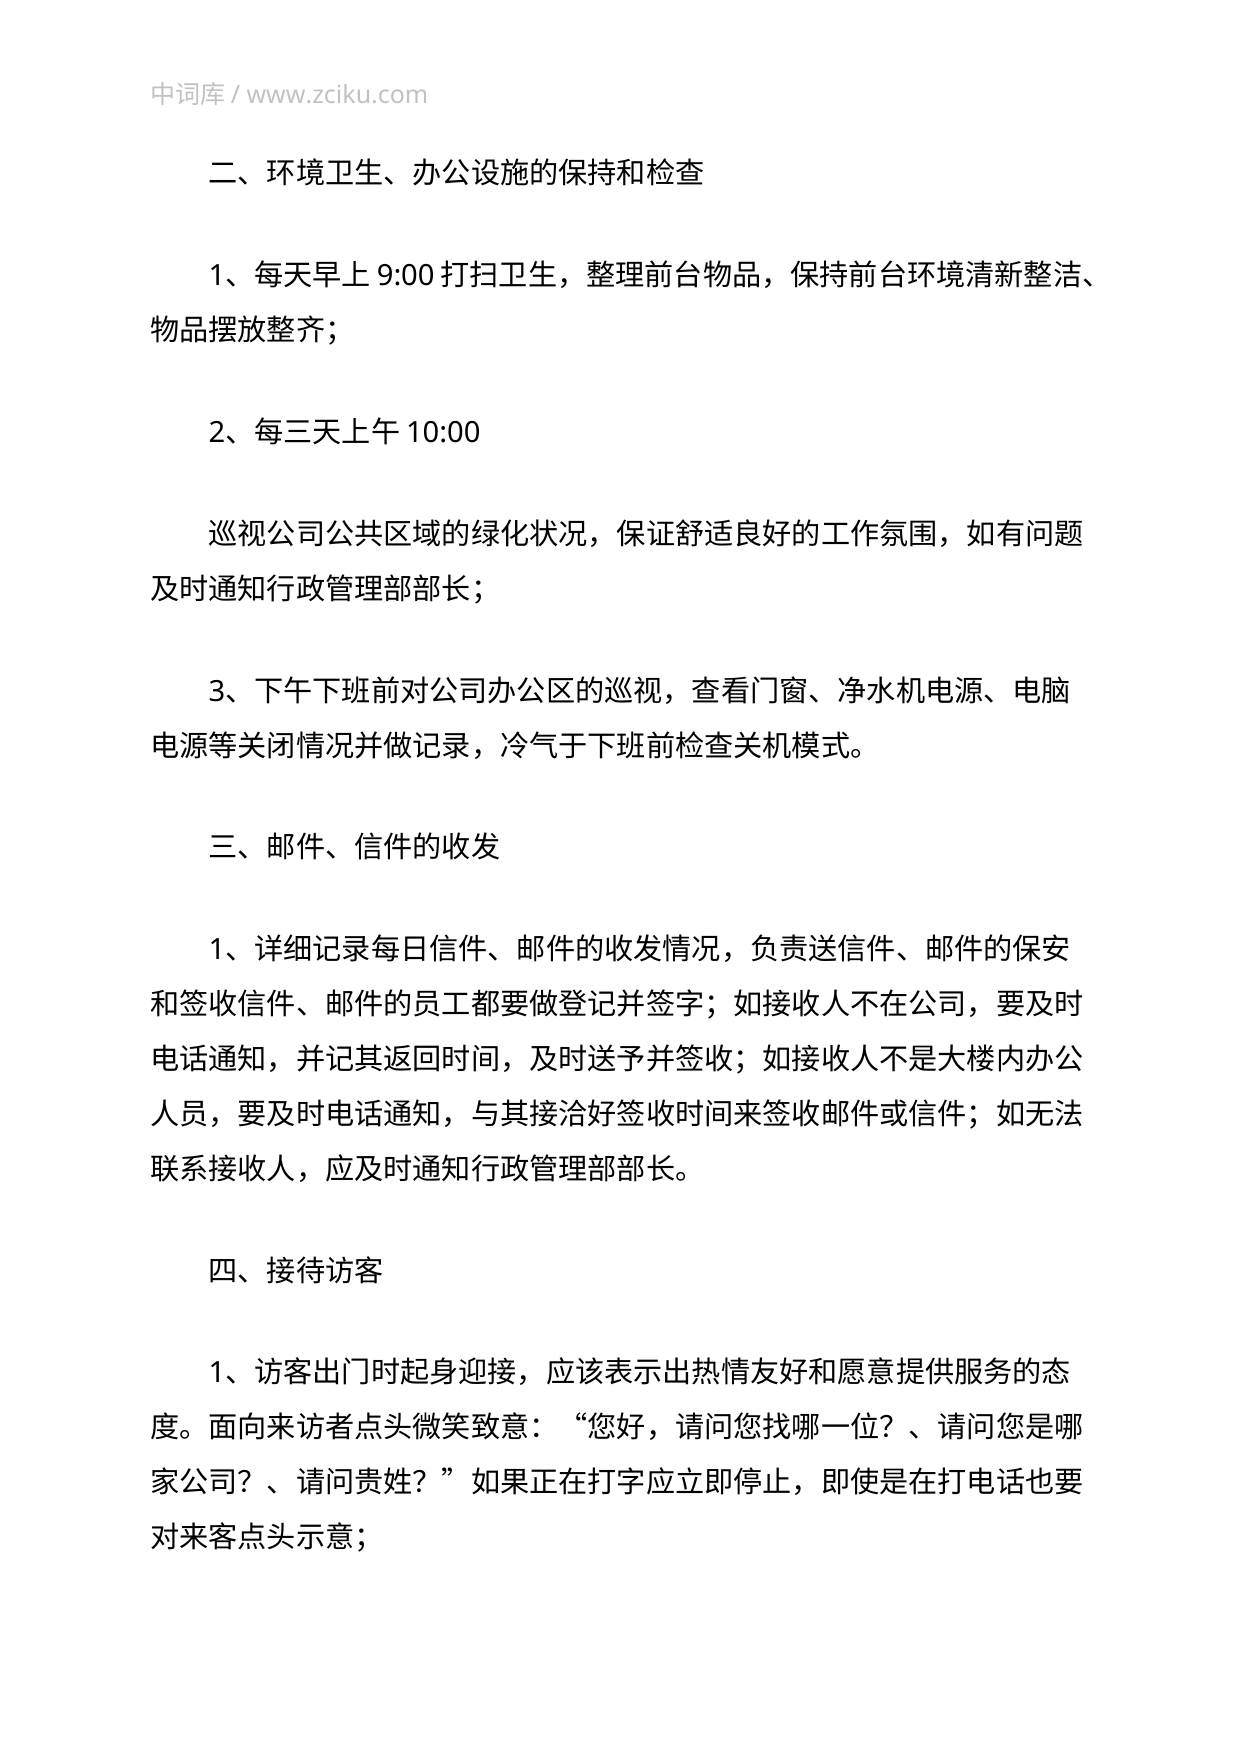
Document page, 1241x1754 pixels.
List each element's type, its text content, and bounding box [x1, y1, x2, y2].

text 1、访客出门时起身迎接，应该表示出热情友好和愿意提供服务的态度。面向来访者点头微笑致意：“您好，请问您找哪一位？、请问您是哪家公司？、请问贵姓？”如果正在打字应立即停止，即使是在打电话也要对来客点头示意； [150, 1349, 1090, 1556]
text 1、每天早上9:00打扫卫生，整理前台物品，保持前台环境清新整洁、物品摆放整齐； [150, 252, 1090, 349]
text 1、详细记录每日信件、邮件的收发情况，负责送信件、邮件的保安和签收信件、邮件的员工都要做登记并签字；如接收人不在公司，要及时电话通知，并记其返回时间，及时送予并签收；如接收人不是大楼内办公人员，要及时电话通知，与其接洽好签收时间来签收邮件或信件；如无法联系接收人，应及时通知行政管理部部长。 [150, 926, 1090, 1188]
text 四、接待访客 [150, 1247, 1090, 1289]
text 2、每三天上午10:00 [150, 408, 1090, 451]
text 巡视公司公共区域的绿化状况，保证舒适良好的工作氛围，如有问题及时通知行政管理部部长； [150, 511, 1090, 608]
text 二、环境卫生、办公设施的保持和检查 [150, 150, 1090, 192]
text 三、邮件、信件的收发 [150, 824, 1090, 866]
text 3、下午下班前对公司办公区的巡视，查看门窗、净水机电源、电脑电源等关闭情况并做记录，冷气于下班前检查关机模式。 [150, 667, 1090, 764]
